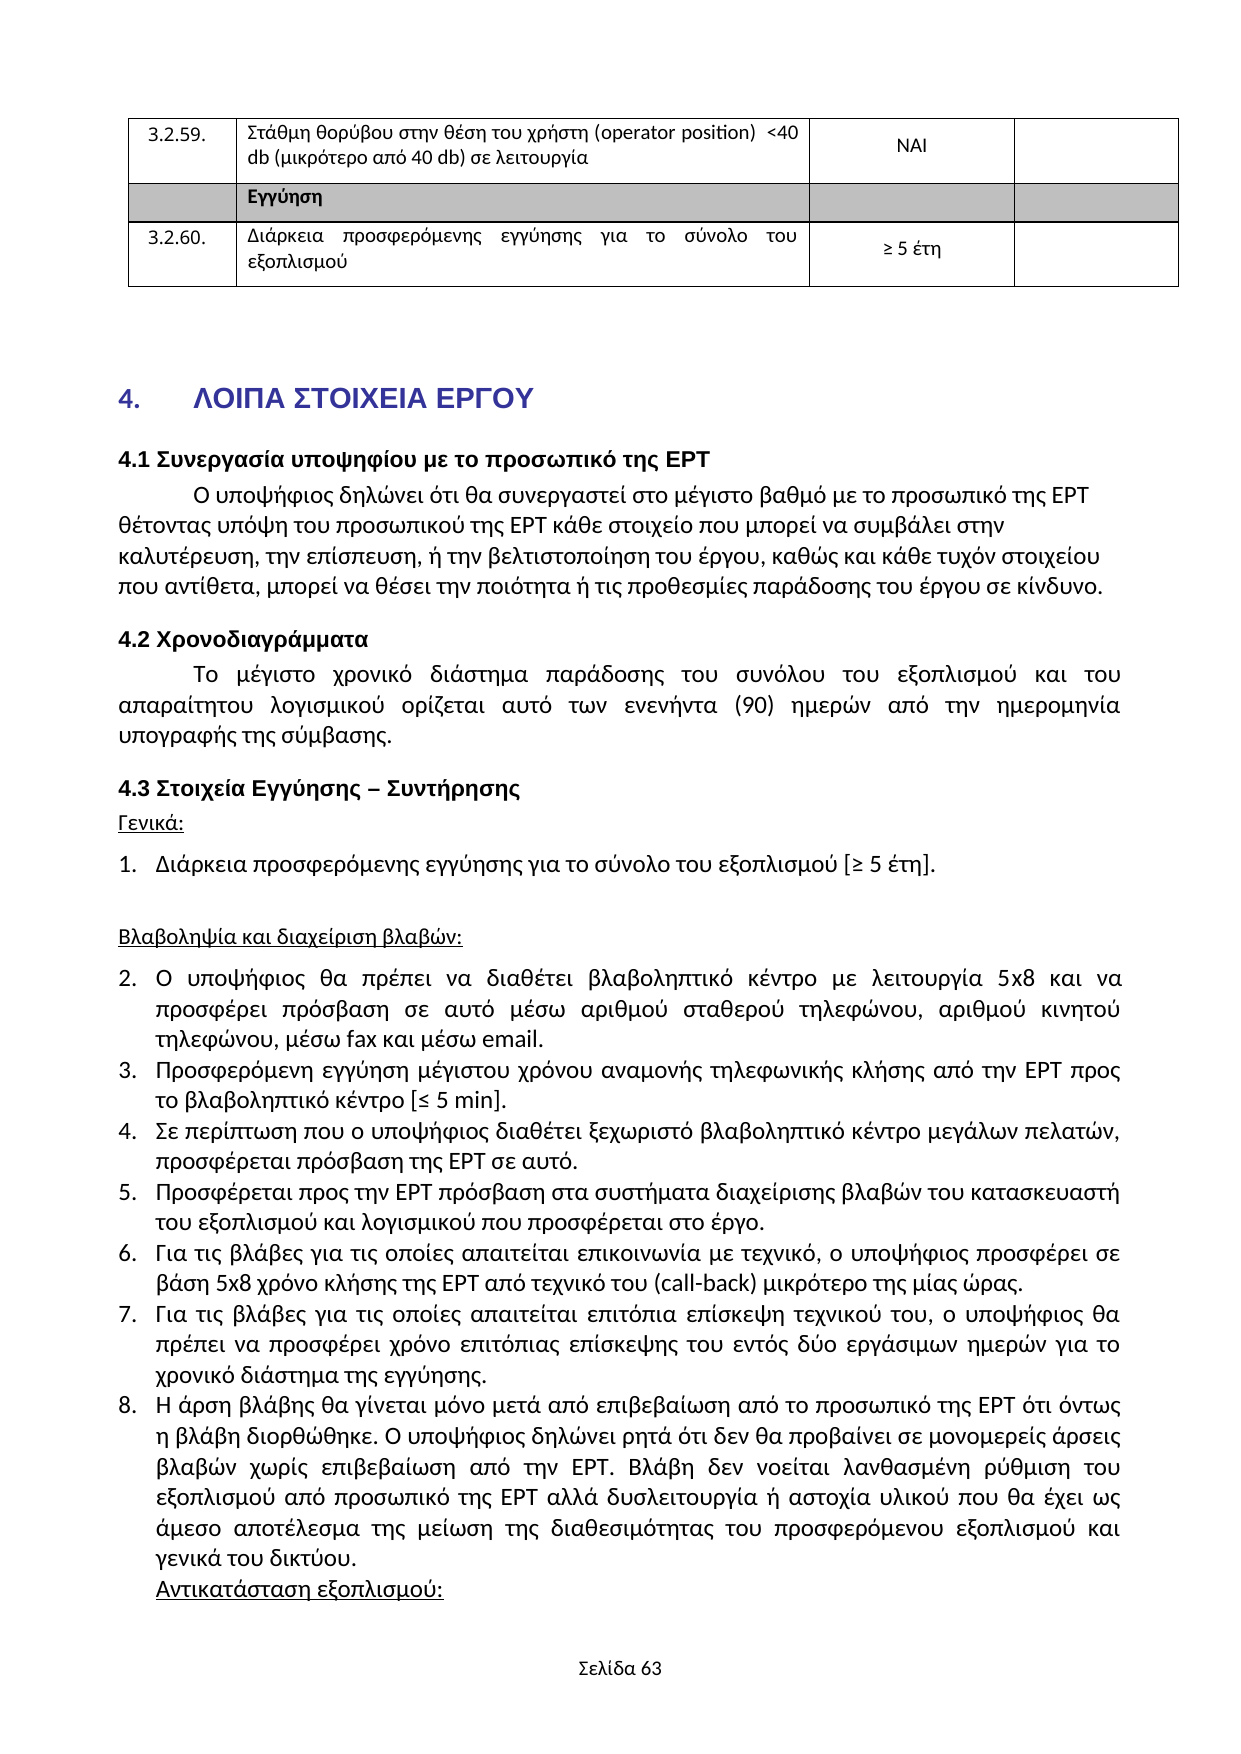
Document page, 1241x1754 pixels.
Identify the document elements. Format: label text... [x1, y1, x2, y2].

subtitle 4.1 Συνεργασία υποψηφίου με το προσωπικό της ΕΡΤ [118, 446, 1122, 473]
table_cell [1015, 119, 1178, 182]
table_cell [1015, 184, 1178, 221]
list Διάρκεια προσφερόμενης εγγύησης για το σύνολο του εξοπλισμού [≥ 5 έτη]. [118, 848, 1122, 879]
table_cell [1015, 223, 1178, 286]
subtitle ΛΟΙΠΑ ΣΤΟΙΧΕΙΑ ΕΡΓΟΥ [118, 380, 1122, 416]
list Για τις βλάβες για τις οποίες απαιτείται επικοινωνία με τεχνικό, ο υποψήφιος προσφέρει σε βάση 5x8 χρόνο κλήσης της ΕΡΤ από τεχνικό του (call-back) μικρότερο της μίας ώρας. [118, 1237, 1122, 1298]
list Αντικατάσταση εξοπλισμού: [156, 1573, 1122, 1603]
subtitle 4.3 Στοιχεία Εγγύησης – Συντήρησης [118, 775, 1122, 802]
table_cell [810, 184, 1014, 221]
table_cell [129, 223, 236, 286]
list Ο υποψήφιος θα πρέπει να διαθέτει βλαβοληπτικό κέντρο με λειτουργία 5x8 και να προσφέρει πρόσβαση σε αυτό μέσω αριθμού σταθερού τηλεφώνου, αριθμού κινητού τηλεφώνου, μέσω fax και μέσω email. [118, 962, 1122, 1054]
table_cell Εγγύηση [237, 184, 809, 221]
list Προσφέρεται προς την ΕΡΤ πρόσβαση στα συστήματα διαχείρισης βλαβών του κατασκευαστή του εξοπλισμού και λογισμικού που προσφέρεται στο έργο. [118, 1176, 1122, 1237]
subtitle 4.2 Χρονοδιαγράμματα [118, 626, 1122, 652]
text Βλαβοληψία και διαχείριση βλαβών: [118, 922, 1122, 950]
table_cell ≥ 5 έτη [810, 223, 1014, 286]
table_cell Διάρκεια προσφερόμενης εγγύησης για το σύνολο του εξοπλισμού [237, 223, 809, 286]
table_cell Στάθμη θορύβου στην θέση του χρήστη (operator position) <40 db (μικρότερο από 40 db) σε λειτουργία [237, 119, 809, 182]
list Το μέγιστο χρονικό διάστημα παράδοσης του συνόλου του εξοπλισμού και του απαραίτητου λογισμικού ορίζεται αυτό των ενενήντα (90) ημερών από την ημερομηνία υπογραφής της σύμβασης. [118, 659, 1122, 750]
list Σε περίπτωση που ο υποψήφιος διαθέτει ξεχωριστό βλαβοληπτικό κέντρο μεγάλων πελατών, προσφέρεται πρόσβαση της ΕΡΤ σε αυτό. [118, 1115, 1122, 1176]
list Προσφερόμενη εγγύηση μέγιστου χρόνου αναμονής τηλεφωνικής κλήσης από την ΕΡΤ προς το βλαβοληπτικό κέντρο [≤ 5 min]. [118, 1054, 1122, 1115]
list Ο υποψήφιος δηλώνει ότι θα συνεργαστεί στο μέγιστο βαθμό με το προσωπικό της ΕΡΤ θέτοντας υπόψη του προσωπικού της ΕΡΤ κάθε στοιχείο που μπορεί να συμβάλει στην καλυτέρευση, την επίσπευση, ή την βελτιστοποίηση του έργου, καθώς και κάθε τυχόν στοιχείου που αντίθετα, μπορεί να θέσει την ποιότητα ή τις προθεσμίες παράδοσης του έργου σε κίνδυνο. [118, 479, 1122, 601]
table_cell ΝΑΙ [810, 119, 1014, 182]
table_cell [129, 119, 236, 182]
list Η άρση βλάβης θα γίνεται μόνο μετά από επιβεβαίωση από το προσωπικό της ΕΡΤ ότι όντως η βλάβη διορθώθηκε. Ο υποψήφιος δηλώνει ρητά ότι δεν θα προβαίνει σε μονομερείς άρσεις βλαβών χωρίς επιβεβαίωση από την ΕΡΤ. Βλάβη δεν νοείται λανθασμένη ρύθμιση του εξοπλισμού από προσωπικό της ΕΡΤ αλλά δυσλειτουργία ή αστοχία υλικού που θα έχει ως άμεσο αποτέλεσμα της μείωση της διαθεσιμότητας του προσφερόμενου εξοπλισμού και γενικά του δικτύου. [118, 1390, 1122, 1573]
list Για τις βλάβες για τις οποίες απαιτείται επιτόπια επίσκεψη τεχνικού του, ο υποψήφιος θα πρέπει να προσφέρει χρόνο επιτόπιας επίσκεψης του εντός δύο εργάσιμων ημερών για το χρονικό διάστημα της εγγύησης. [118, 1298, 1122, 1390]
text Γενικά: [118, 808, 1122, 836]
table_cell [129, 184, 236, 221]
